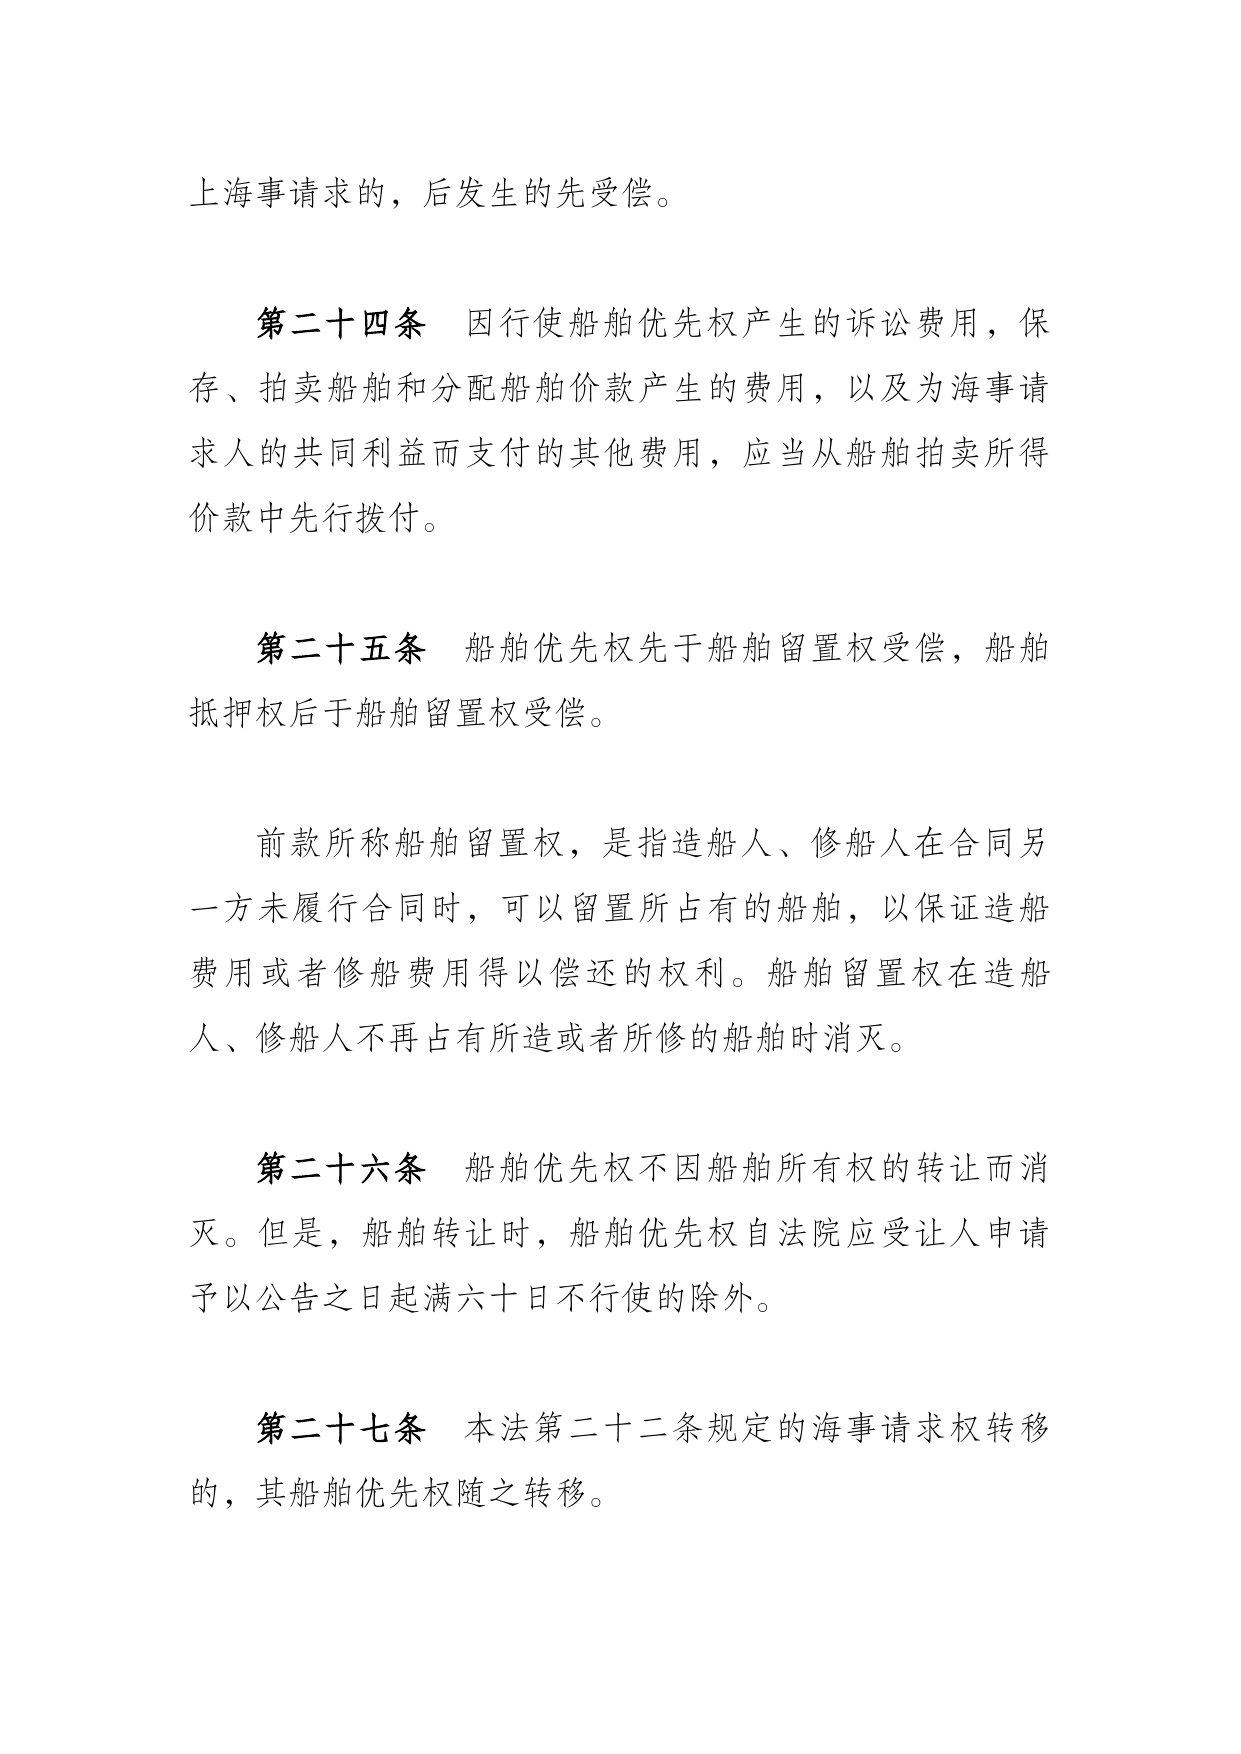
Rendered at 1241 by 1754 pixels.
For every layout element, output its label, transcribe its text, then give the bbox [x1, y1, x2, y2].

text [187, 162, 1053, 227]
text 第二十六条 船舶优先权不因船舶所有权的转让而消灭。但是，船舶转让时，船舶优先权自法院应受让人申请予以公告之日起满六十日不行使的除外。 [187, 1137, 1053, 1332]
text 第二十五条 船舶优先权先于船舶留置权受偿，船舶抵押权后于船舶留置权受偿。 [187, 617, 1053, 747]
text 第二十四条 因行使船舶优先权产生的诉讼费用，保存、拍卖船舶和分配船舶价款产生的费用，以及为海事请求人的共同利益而支付的其他费用，应当从船舶拍卖所得价款中先行拨付。 [187, 292, 1053, 552]
text 前款所称船舶留置权，是指造船人、修船人在合同另一方未履行合同时，可以留置所占有的船舶，以保证造船费用或者修船费用得以偿还的权利。船舶留置权在造船人、修船人不再占有所造或者所修的船舶时消灭。 [187, 812, 1053, 1072]
text 第二十七条 本法第二十二条规定的海事请求权转移的，其船舶优先权随之转移。 [187, 1397, 1053, 1527]
